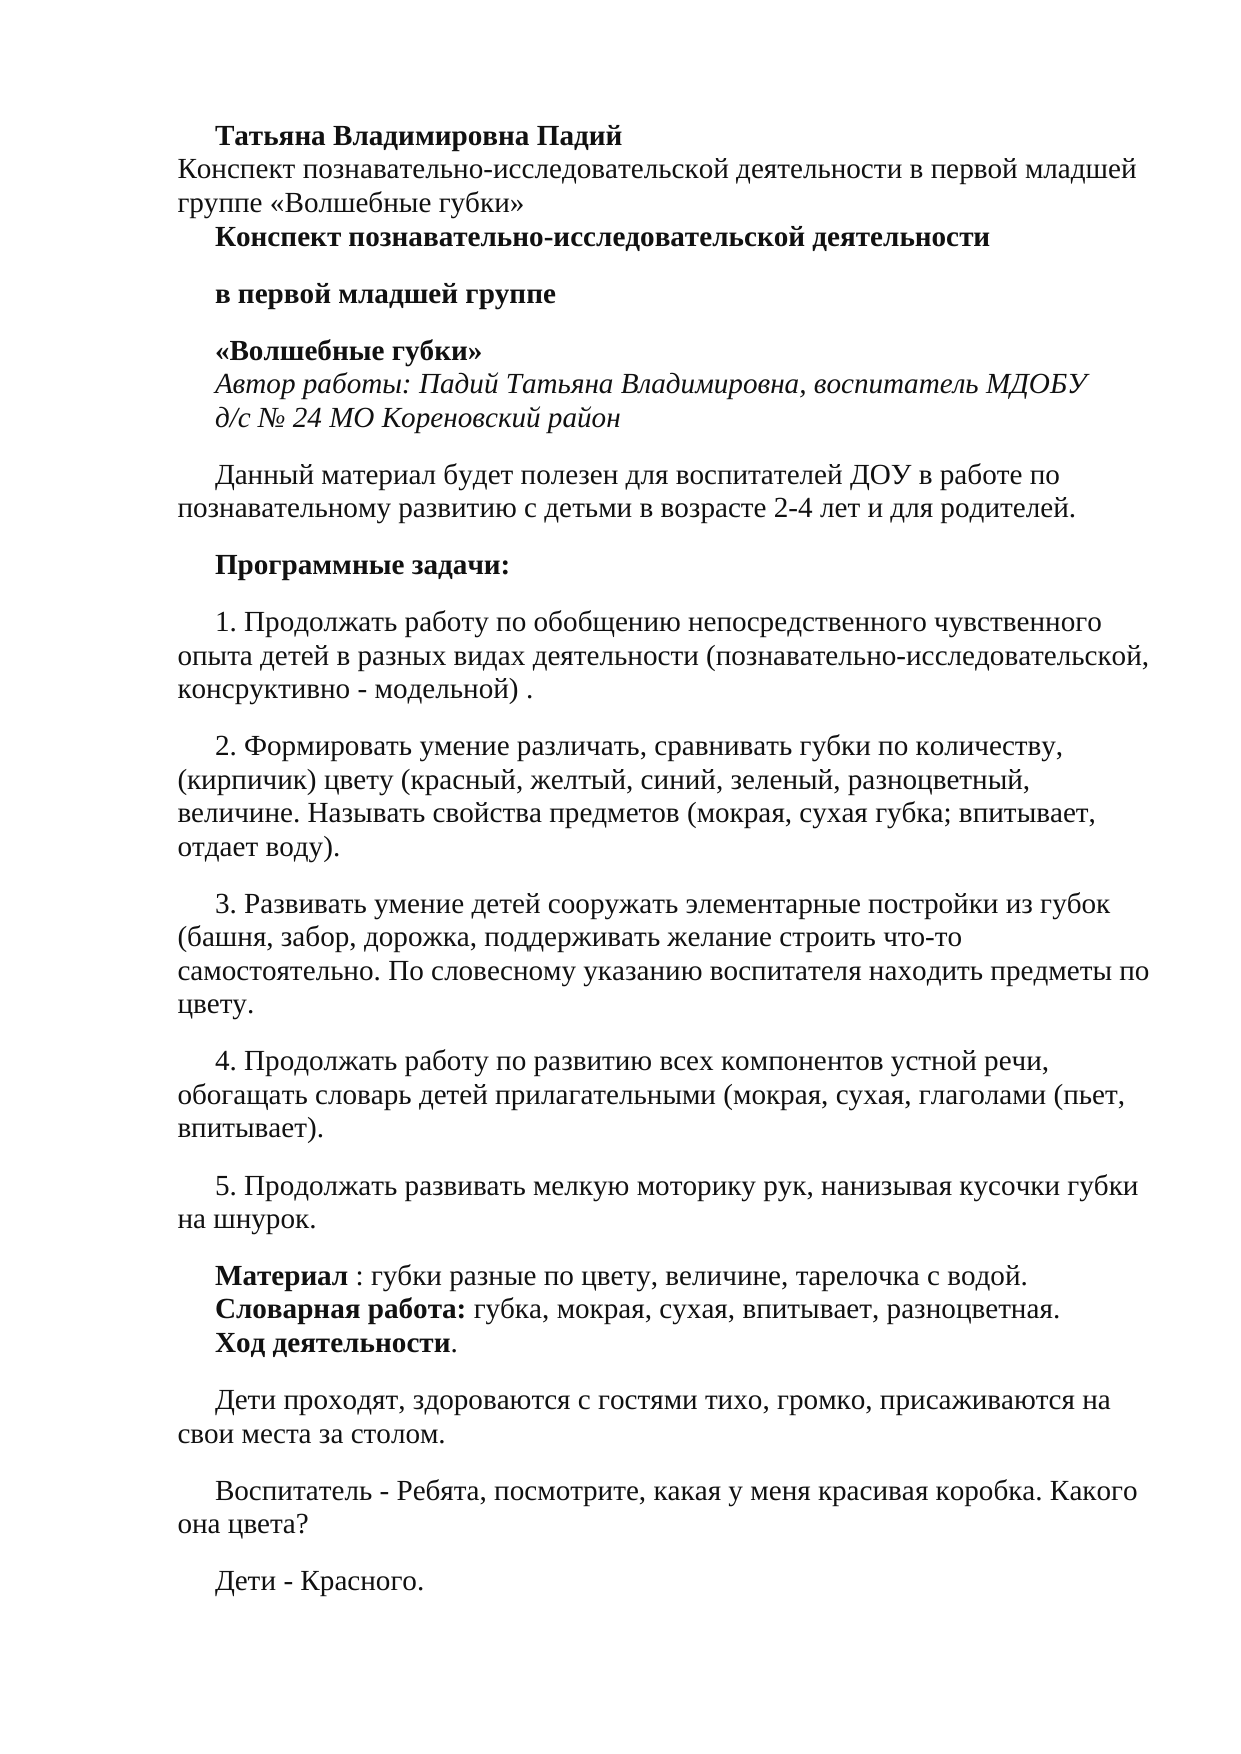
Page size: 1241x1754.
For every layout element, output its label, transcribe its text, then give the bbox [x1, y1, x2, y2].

text Дети - Красного. [177, 1563, 1152, 1597]
text 2. Формировать умение различать, сравнивать губки по количеству, (кирпичик) цвету (красный, желтый, синий, зеленый, разноцветный, величине. Называть свойства предметов (мокрая, сухая губка; впитывает, отдает воду). [177, 728, 1152, 862]
text 5. Продолжать развивать мелкую моторику рук, нанизывая кусочки губки на шнурок. [177, 1168, 1152, 1235]
text в первой младшей группе [177, 276, 1152, 309]
text Ход деятельности. [177, 1325, 1152, 1359]
text 3. Развивать умение детей сооружать элементарные постройки из губок (башня, забор, дорожка, поддерживать желание строить что-то самостоятельно. По словесному указанию воспитателя находить предметы по цвету. [177, 886, 1152, 1020]
text «Волшебные губки» [177, 333, 1152, 366]
text Словарная работа: губка, мокрая, сухая, впитывает, разноцветная. [177, 1292, 1152, 1325]
text Автор работы: Падий Татьяна Владимировна, воспитатель МДОБУ [177, 366, 1152, 400]
text Дети проходят, здороваются с гостями тихо, громко, присаживаются на свои места за столом. [177, 1382, 1152, 1449]
text Материал : губки разные по цвету, величине, тарелочка с водой. [177, 1258, 1152, 1292]
text д/с № 24 МО Кореновский район [177, 400, 1152, 433]
text 4. Продолжать работу по развитию всех компонентов устной речи, обогащать словарь детей прилагательными (мокрая, сухая, глаголами (пьет, впитывает). [177, 1043, 1152, 1144]
text Конспект познавательно-исследовательской деятельности [177, 219, 1152, 252]
text 1. Продолжать работу по обобщению непосредственного чувственного опыта детей в разных видах деятельности (познавательно-исследовательской, консруктивно - модельной) . [177, 604, 1152, 705]
text Воспитатель - Ребята, посмотрите, какая у меня красивая коробка. Какого она цвета? [177, 1473, 1152, 1540]
text Программные задачи: [177, 547, 1152, 581]
text Данный материал будет полезен для воспитателей ДОУ в работе по познавательному развитию с детьми в возрасте 2-4 лет и для родителей. [177, 457, 1152, 524]
text Татьяна Владимировна Падий Конспект познавательно-исследовательской деятельности в первой младшей группе «Волшебные губки» [177, 118, 1152, 219]
